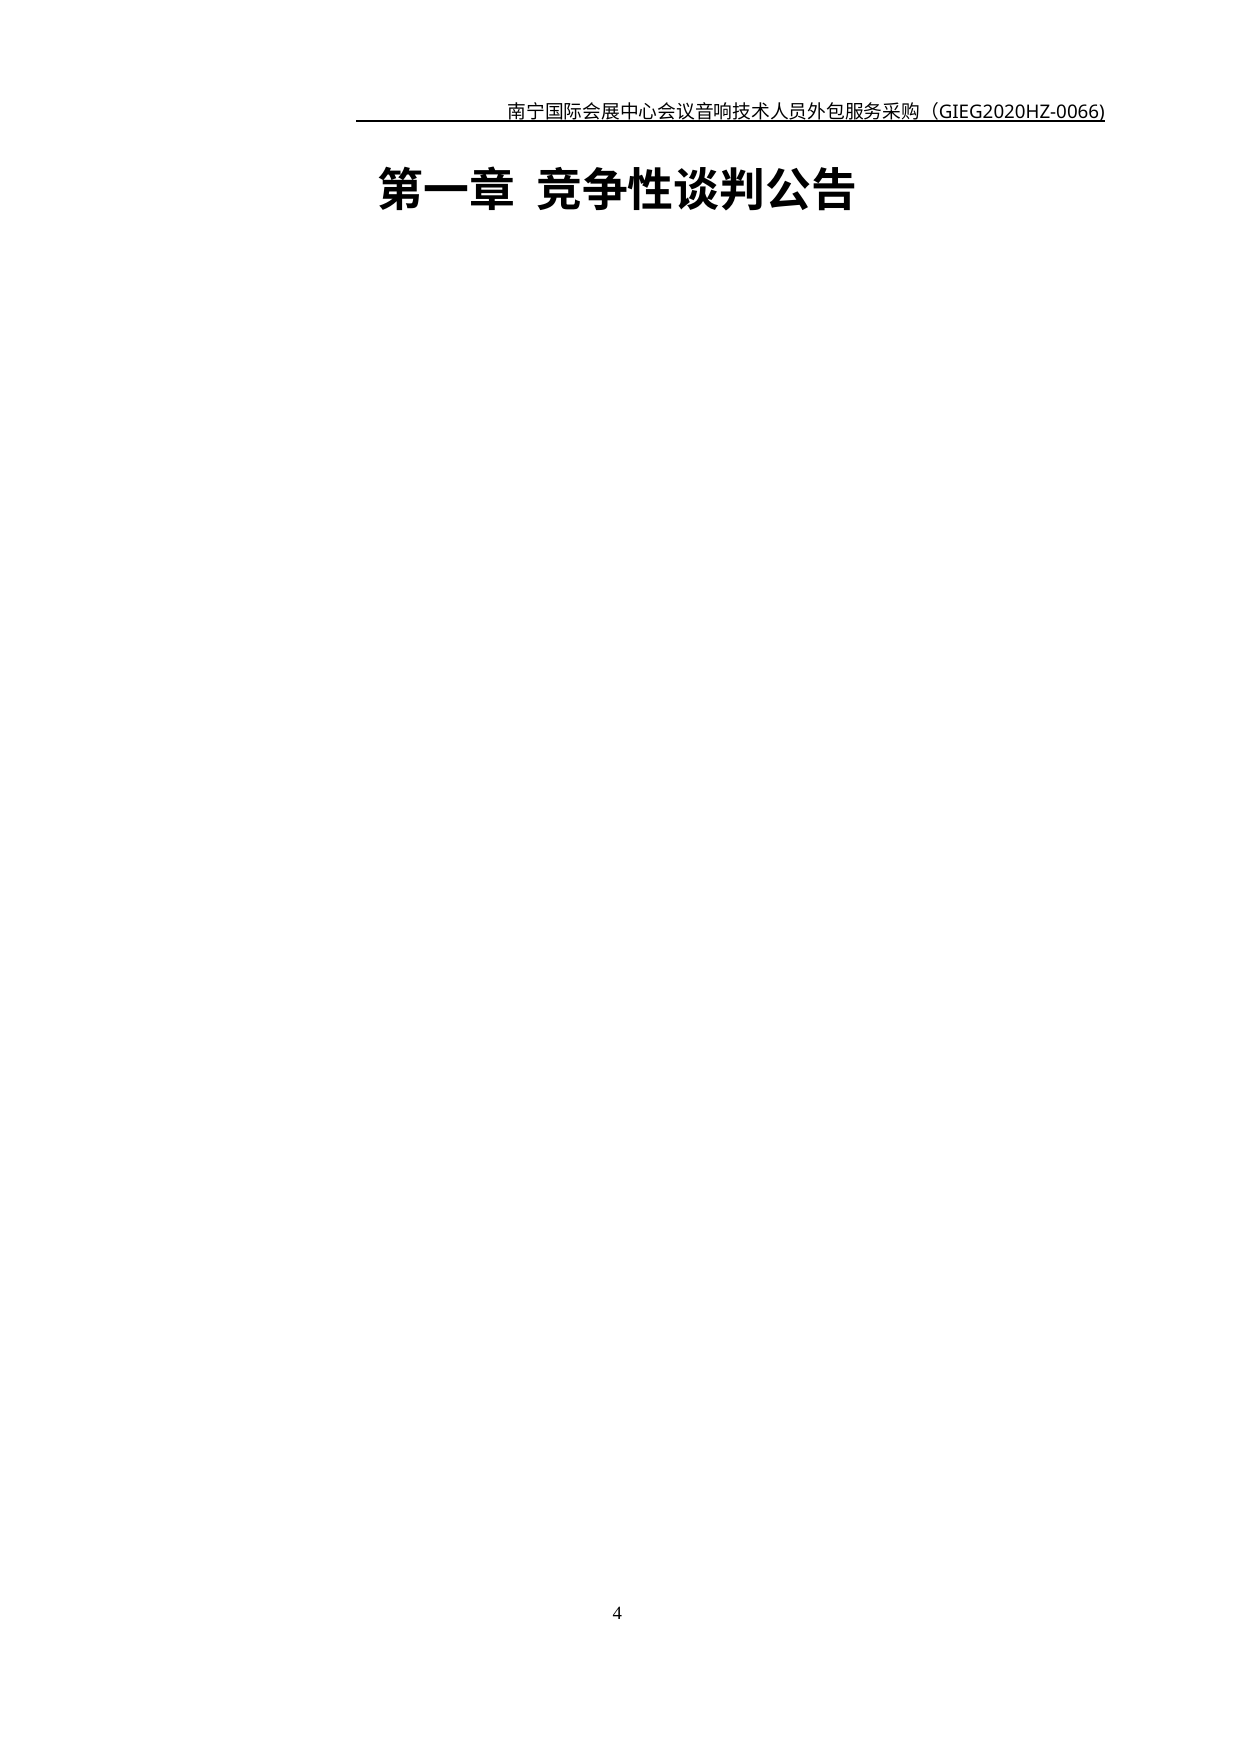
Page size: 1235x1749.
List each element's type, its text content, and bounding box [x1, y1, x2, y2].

subtitle 第一章 竞争性谈判公告 [130, 137, 1104, 236]
